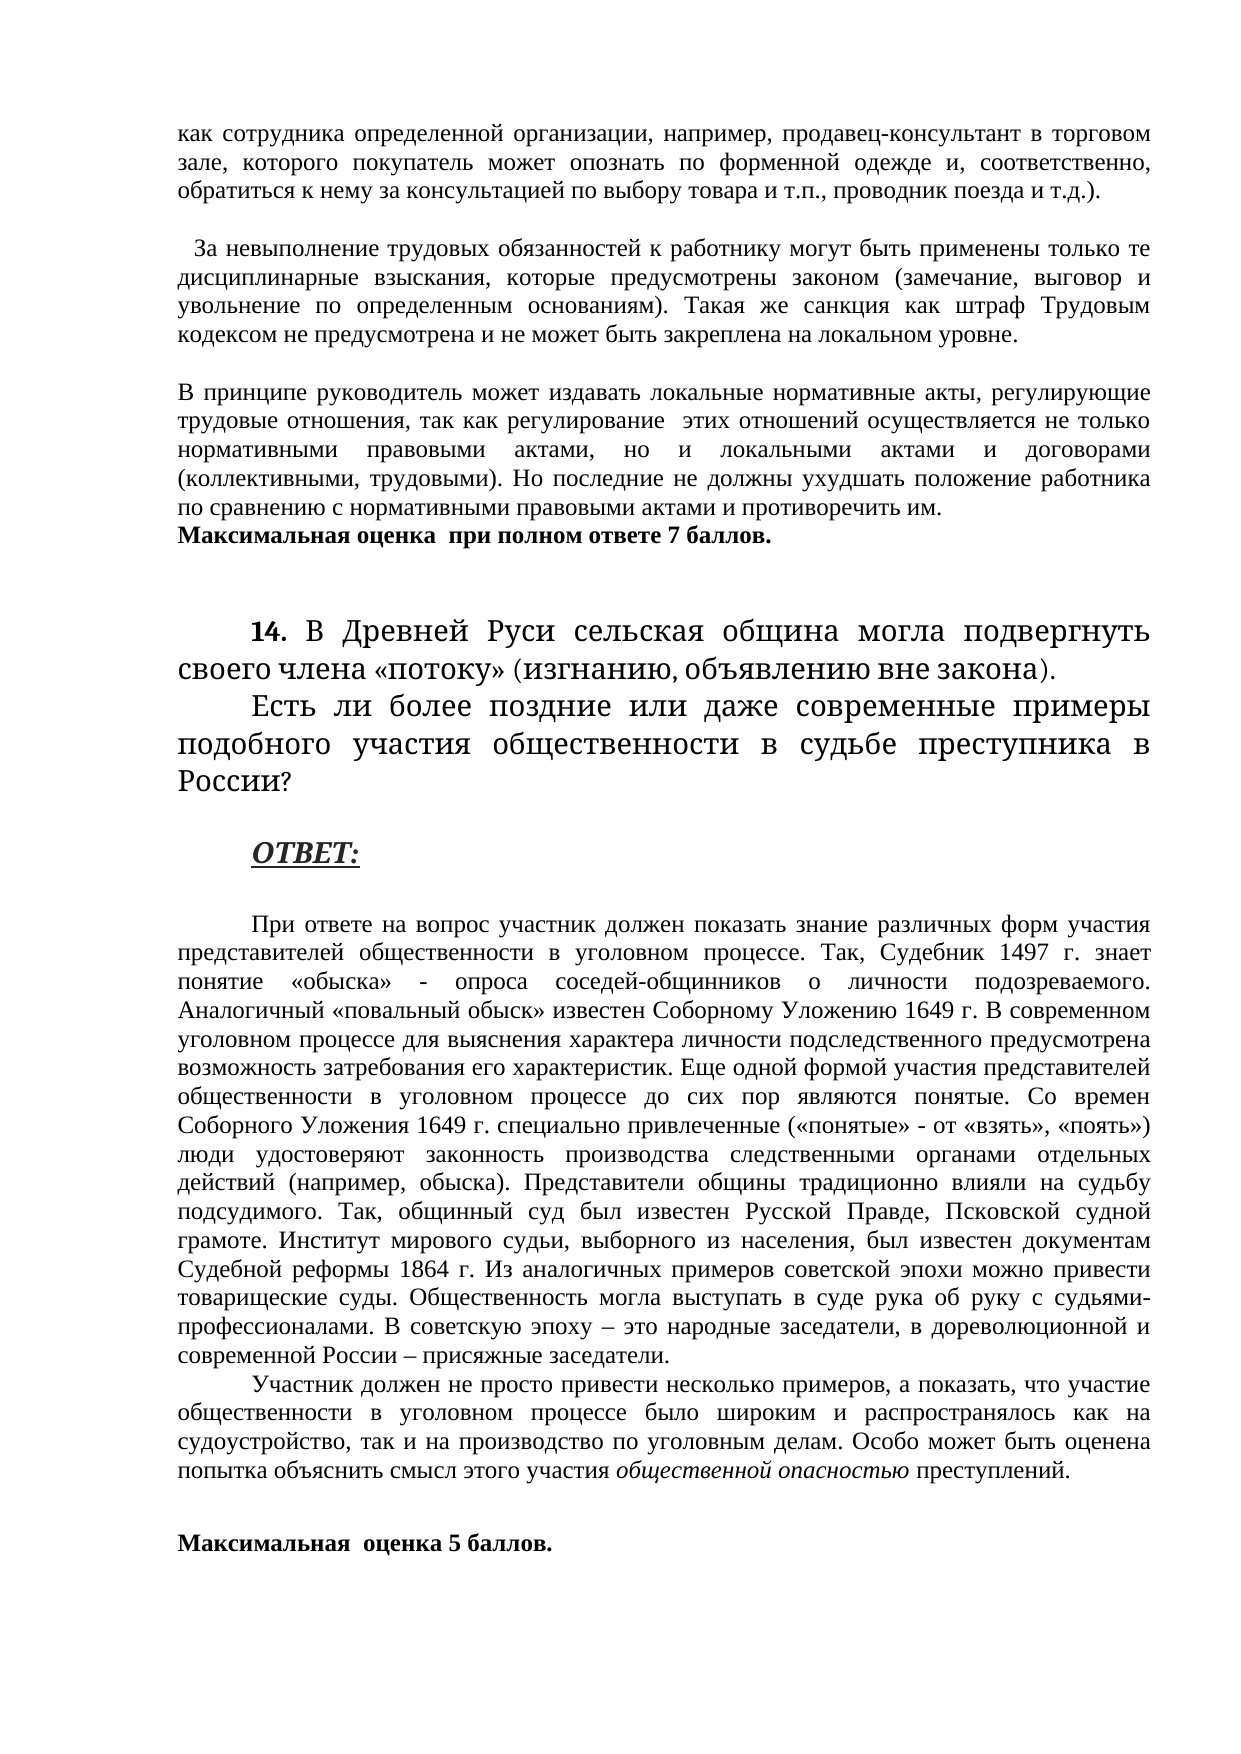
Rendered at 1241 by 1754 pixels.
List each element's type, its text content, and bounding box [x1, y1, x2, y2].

text Максимальная оценка 5 баллов. [177, 1521, 1152, 1559]
text За невыполнение трудовых обязанностей к работнику могут быть применены только те дисциплинарные взыскания, которые предусмотрены законом (замечание, выговор и увольнение по определенным основаниям). Такая же санкция как штраф Трудовым кодексом не предусмотрена и не может быть закреплена на локальном уровне. [177, 233, 1152, 348]
text В принципе руководитель может издавать локальные нормативные акты, регулирующие трудовые отношения, так как регулирование этих отношений осуществляется не только нормативными правовыми актами, но и локальными актами и договорами (коллективными, трудовыми). Но последние не должны ухудшать положение работника по сравнению с нормативными правовыми актами и противоречить им. [177, 377, 1152, 521]
text Максимальная оценка при полном ответе 7 баллов. [177, 521, 1152, 549]
text ОТВЕТ: [177, 837, 1152, 871]
text При ответе на вопрос участник должен показать знание различных форм участия представителей общественности в уголовном процессе. Так, Судебник 1497 г. знает понятие «обыска» - опроса соседей-общинников о личности подозреваемого. Аналогичный «повальный обыск» известен Соборному Уложению 1649 г. В современном уголовном процессе для выяснения характера личности подследственного предусмотрена возможность затребования его характеристик. Еще одной формой участия представителей общественности в уголовном процессе до сих пор являются понятые. Со времен Соборного Уложения 1649 г. специально привлеченные («понятые» - от «взять», «поять») люди удостоверяют законность производства следственными органами отдельных действий (например, обыска). Представители общины традиционно влияли на судьбу подсудимого. Так, общинный суд был известен Русской Правде, Псковской судной грамоте. Институт мирового судьи, выборного из населения, был известен документам Судебной реформы 1864 г. Из аналогичных примеров советской эпохи можно привести товарищеские суды. Общественность могла выступать в суде рука об руку с судьями-профессионалами. В советскую эпоху – это народные заседатели, в дореволюционной и современной России – присяжные заседатели. [177, 909, 1152, 1369]
text Участник должен не просто привести несколько примеров, а показать, что участие общественности в уголовном процессе было широким и распространялось как на судоустройство, так и на производство по уголовным делам. Особо может быть оценена попытка объяснить смысл этого участия общественной опасностью преступлений. [177, 1369, 1152, 1484]
text 14. В Древней Руси сельская община могла подвергнуть своего члена «потоку» (изгнанию, объявлению вне закона). [177, 612, 1152, 687]
text Есть ли более поздние или даже современные примеры подобного участия общественности в судьбе преступника в России? [177, 687, 1152, 799]
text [177, 118, 1152, 204]
